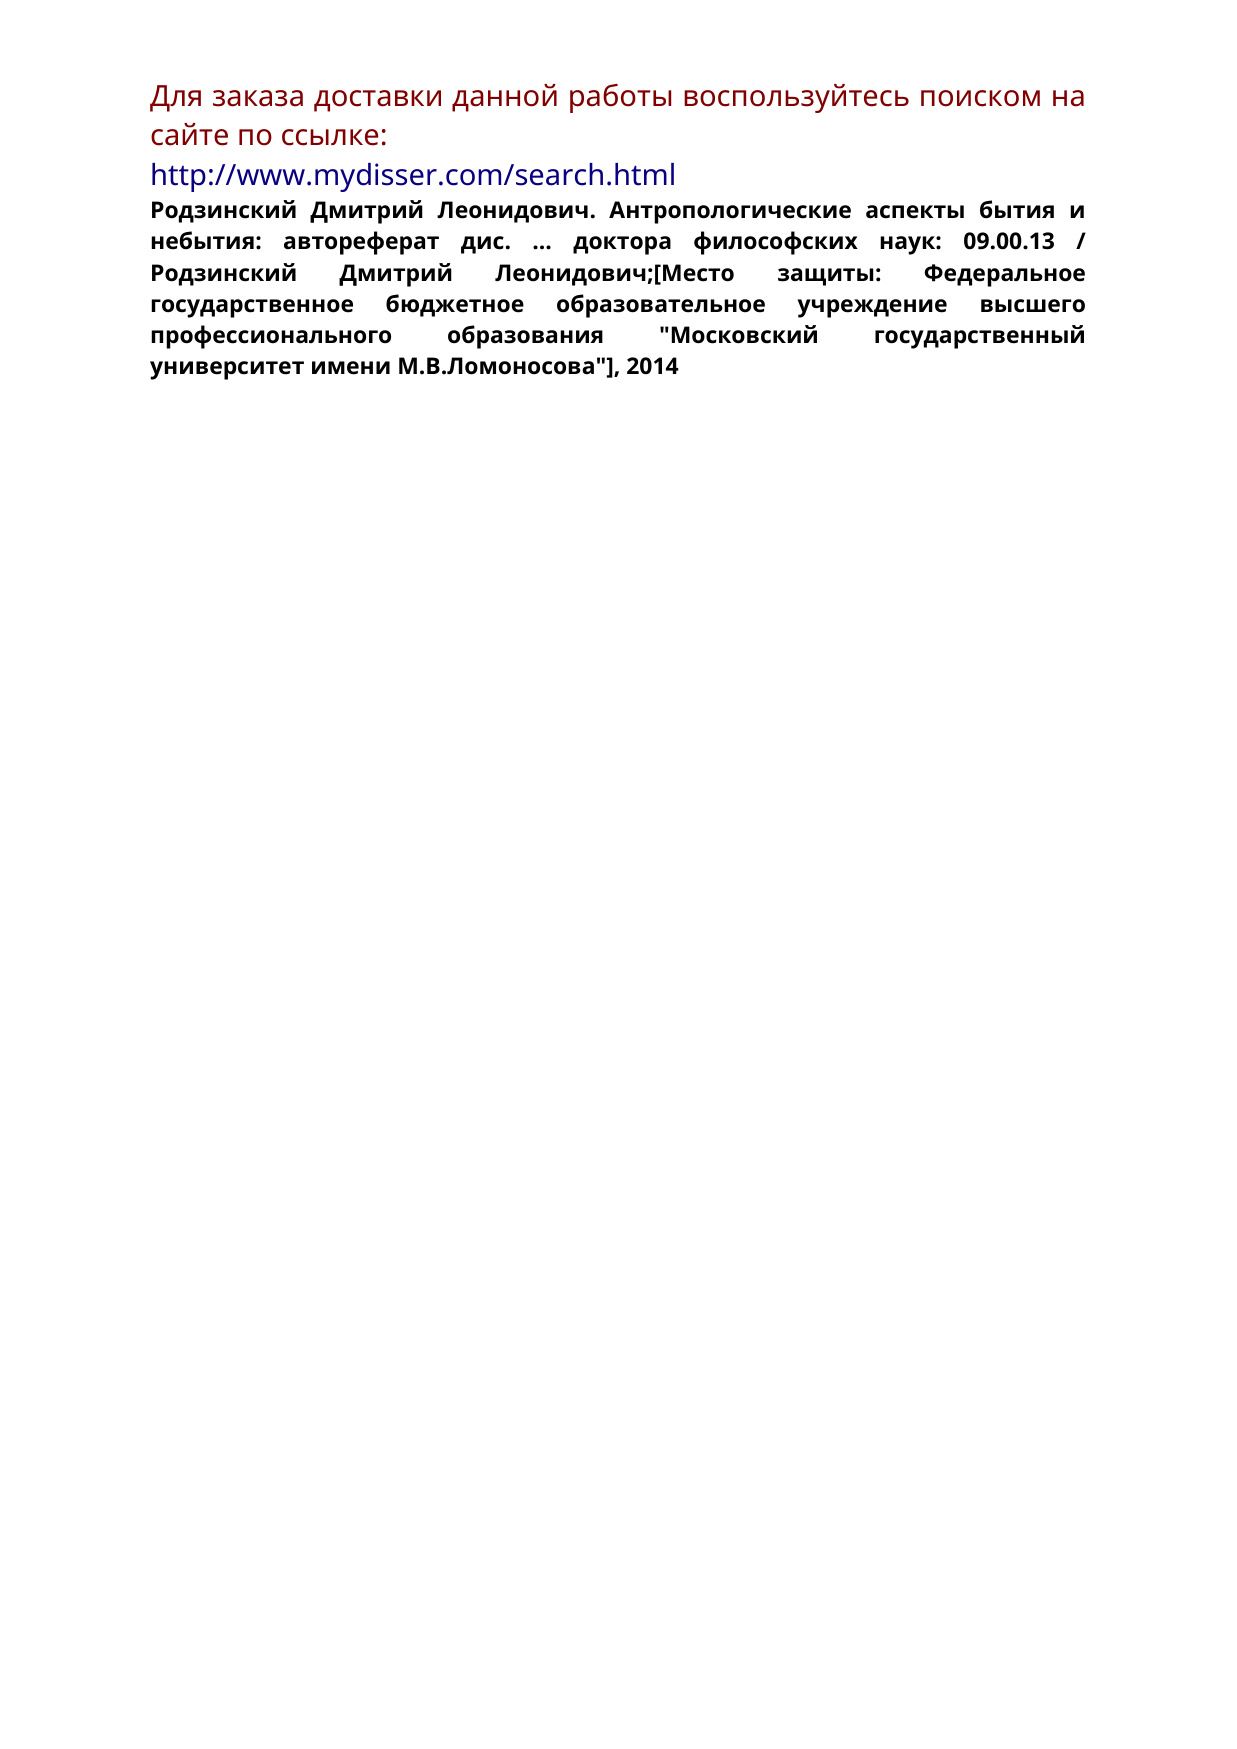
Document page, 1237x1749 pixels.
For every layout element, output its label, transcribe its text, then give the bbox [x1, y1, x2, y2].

text Родзинский Дмитрий Леонидович. Антропологические аспекты бытия и небытия: автореферат дис. ... доктора философских наук: 09.00.13 / Родзинский Дмитрий Леонидович;[Место защиты: Федеральное государственное бюджетное образовательное учреждение высшего профессионального образования "Московский государственный университет имени М.В.Ломоносова"], 2014 [150, 194, 1086, 382]
